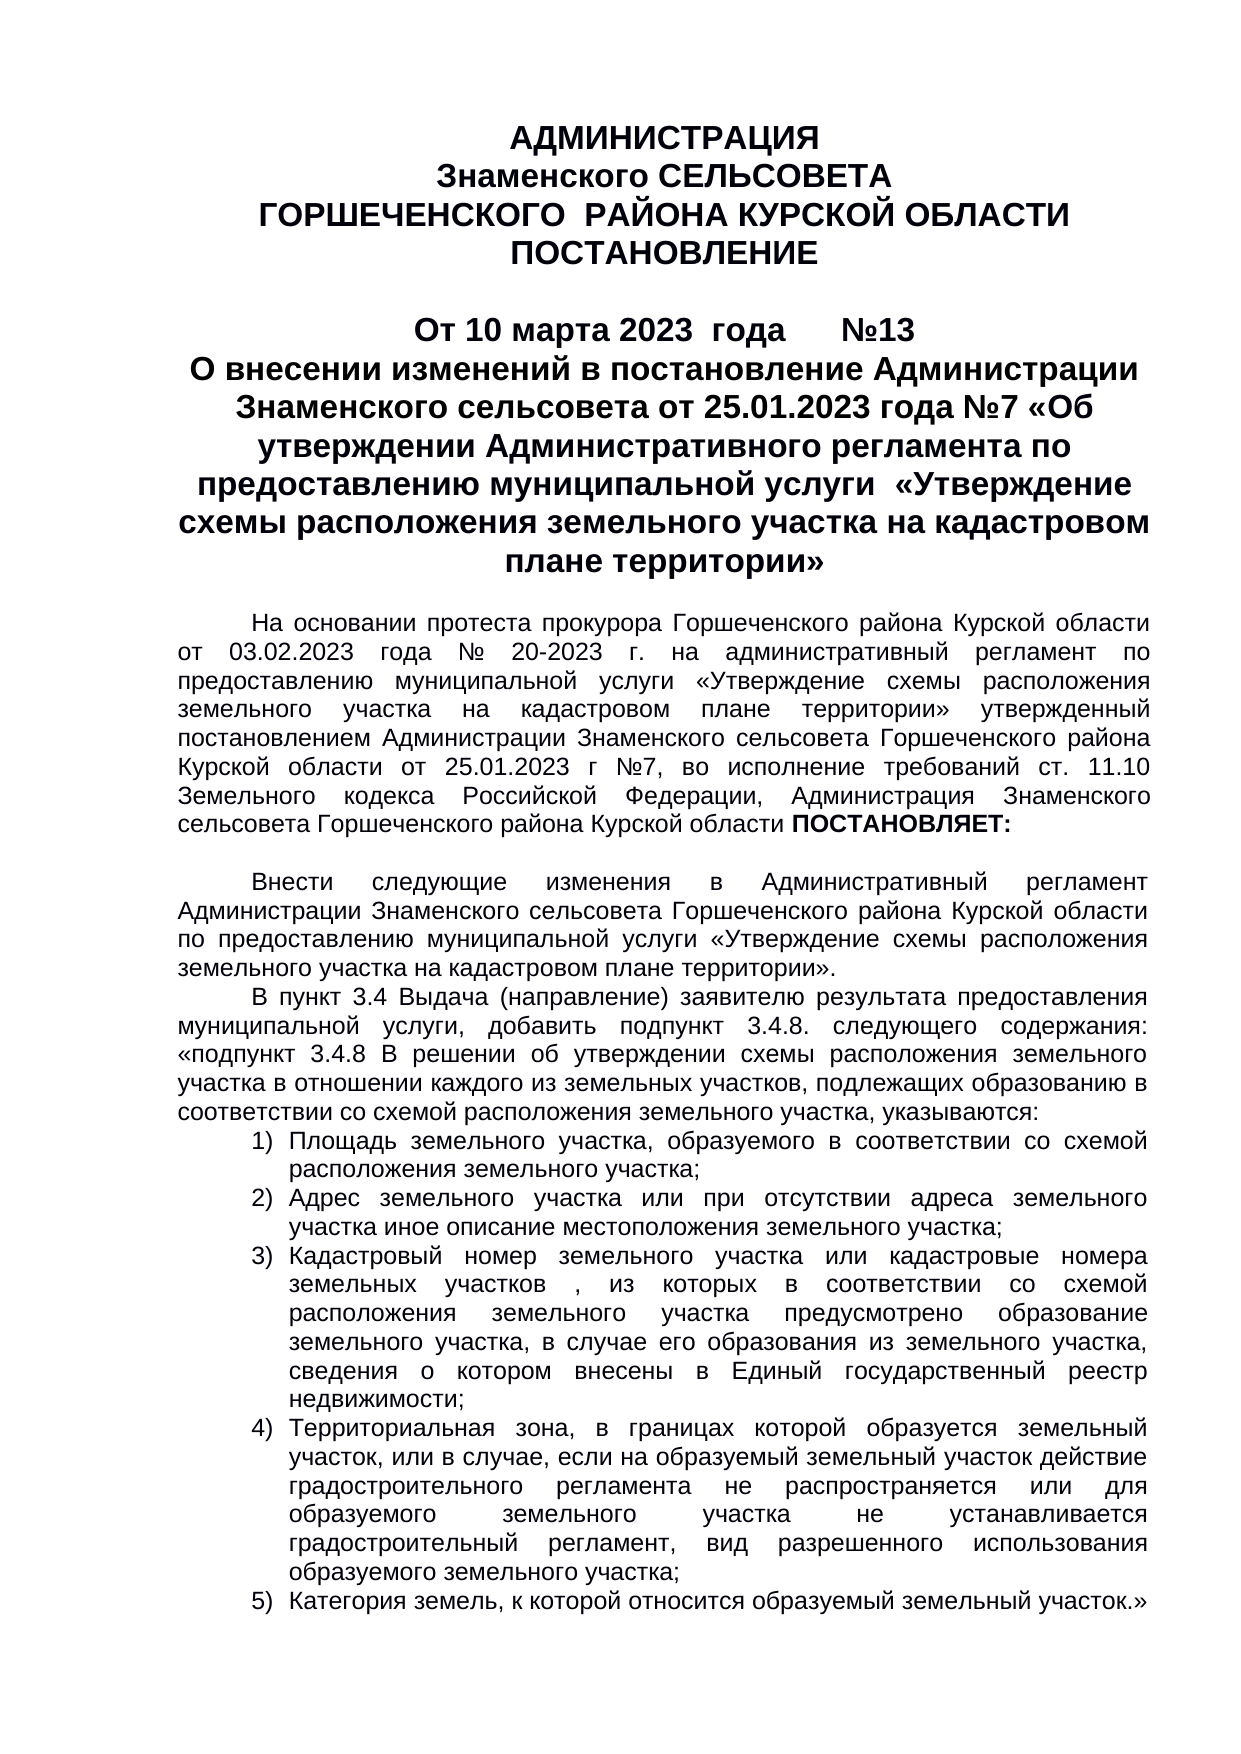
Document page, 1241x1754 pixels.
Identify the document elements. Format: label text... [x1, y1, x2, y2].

text На основании протеста прокурора Горшеченского района Курской области от 03.02.2023 года № 20-2023 г. на административный регламент по предоставлению муниципальной услуги «Утверждение схемы расположения земельного участка на кадастровом плане территории» утвержденный постановлением Администрации Знаменского сельсовета Горшеченского района Курской области от 25.01.2023 г №7, во исполнение требований ст. 11.10 Земельного кодекса Российской Федерации, Администрация Знаменского сельсовета Горшеченского района Курской области ПОСТАНОВЛЯЕТ: [177, 608, 1152, 838]
list Площадь земельного участка, образуемого в соответствии со схемой расположения земельного участка; [251, 1126, 1149, 1183]
list Кадастровый номер земельного участка или кадастровые номера земельных участков , из которых в соответствии со схемой расположения земельного участка предусмотрено образование земельного участка, в случае его образования из земельного участка, сведения о котором внесены в Единый государственный реестр недвижимости; [251, 1241, 1149, 1413]
text ПОСТАНОВЛЕНИЕ [177, 233, 1152, 272]
text ГОРШЕЧЕНСКОГО РАЙОНА КУРСКОЙ ОБЛАСТИ [177, 195, 1152, 233]
list Территориальная зона, в границах которой образуется земельный участок, или в случае, если на образуемый земельный участок действие градостроительного регламента не распространяется или для образуемого земельного участка не устанавливается градостроительный регламент, вид разрешенного использования образуемого земельного участка; [251, 1413, 1149, 1586]
text Внести следующие изменения в Административный регламент Администрации Знаменского сельсовета Горшеченского района Курской области по предоставлению муниципальной услуги «Утверждение схемы расположения земельного участка на кадастровом плане территории». [177, 867, 1149, 982]
text От 10 марта 2023 года №13 [177, 310, 1152, 349]
text О внесении изменений в постановление Администрации Знаменского сельсовета от 25.01.2023 года №7 «Об утверждении Административного регламента по предоставлению муниципальной услуги «Утверждение схемы расположения земельного участка на кадастровом плане территории» [177, 349, 1152, 579]
text АДМИНИСТРАЦИЯ [177, 118, 1152, 157]
text Знаменского СЕЛЬСОВЕТА [177, 157, 1152, 195]
list Категория земель, к которой относится образуемый земельный участок.» [251, 1586, 1149, 1614]
list Адрес земельного участка или при отсутствии адреса земельного участка иное описание местоположения земельного участка; [251, 1183, 1149, 1241]
text В пункт 3.4 Выдача (направление) заявителю результата предоставления муниципальной услуги, добавить подпункт 3.4.8. следующего содержания: «подпункт 3.4.8 В решении об утверждении схемы расположения земельного участка в отношении каждого из земельных участков, подлежащих образованию в соответствии со схемой расположения земельного участка, указываются: [177, 982, 1149, 1126]
